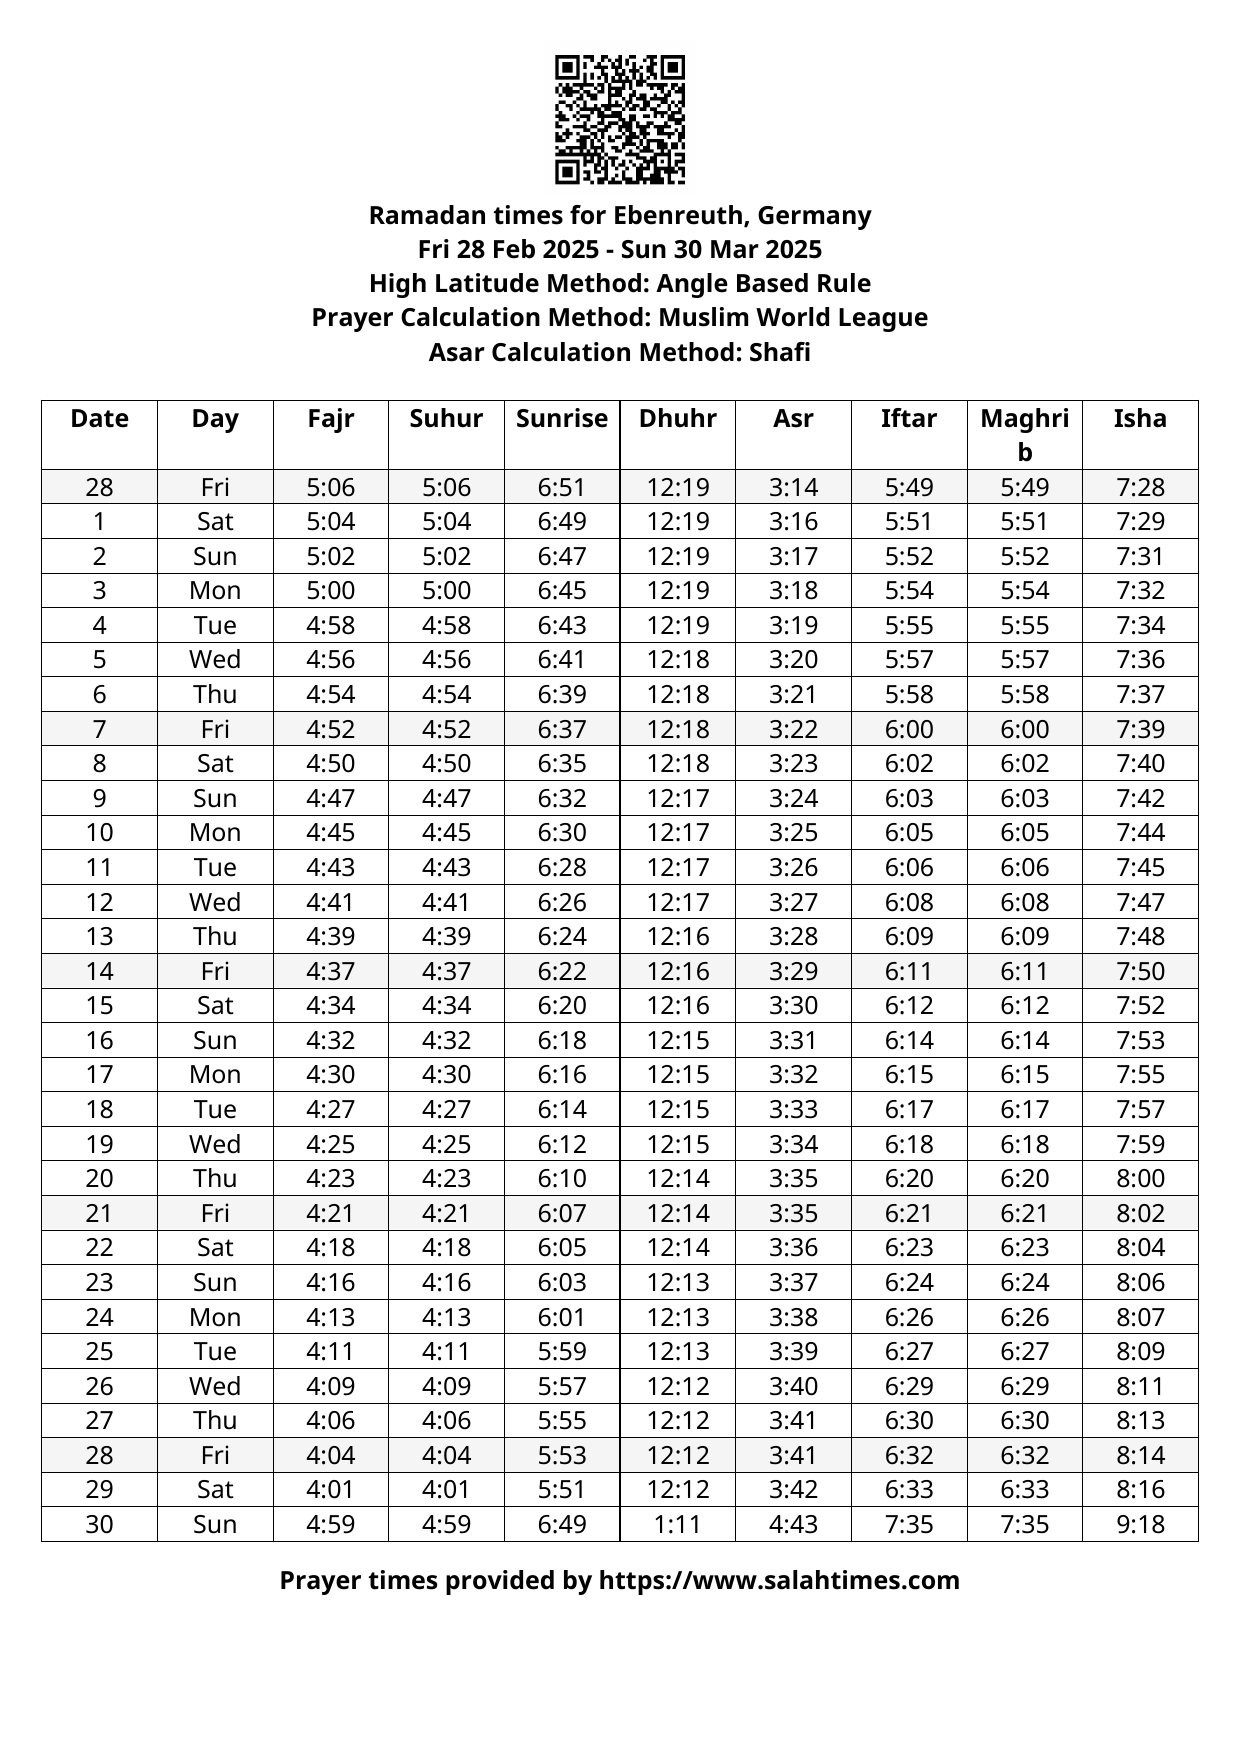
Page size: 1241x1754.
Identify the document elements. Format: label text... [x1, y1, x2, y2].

table_cell 4:09 [274, 1369, 388, 1402]
text Prayer times provided by https://www.salahtimes.com [42, 1563, 1198, 1597]
table_cell 12:17 [621, 850, 735, 884]
table_cell 12:19 [621, 539, 735, 572]
table_header Dhuhr [621, 401, 735, 469]
table_cell 4:13 [274, 1300, 388, 1333]
table_cell 12:18 [621, 677, 735, 711]
table_cell 4:06 [389, 1404, 504, 1437]
table_cell 7:55 [1083, 1058, 1198, 1091]
table_cell 7:59 [1083, 1127, 1198, 1160]
table_cell 6:05 [968, 816, 1082, 849]
table_cell 4:21 [274, 1196, 388, 1229]
table_cell 6:08 [968, 885, 1082, 918]
table_cell 4:39 [389, 919, 504, 953]
table_cell 6:23 [852, 1231, 967, 1264]
table_cell Fri [158, 954, 273, 987]
table_cell 12:14 [621, 1196, 735, 1229]
table_cell 3:16 [736, 504, 851, 538]
table_cell 18 [42, 1092, 157, 1126]
table_cell 3:29 [736, 954, 851, 987]
table_cell 3:20 [736, 643, 851, 676]
table_cell Tue [158, 608, 273, 642]
table_cell 6:22 [505, 954, 619, 987]
table_cell 7:29 [1083, 504, 1198, 538]
table_cell 12:12 [621, 1473, 735, 1506]
table_cell 3:41 [736, 1404, 851, 1437]
table_cell Sat [158, 504, 273, 538]
table_cell 3:17 [736, 539, 851, 572]
table_cell 4:30 [274, 1058, 388, 1091]
table_cell 8:13 [1083, 1404, 1198, 1437]
table_cell 4:59 [274, 1507, 388, 1541]
table_cell 3:23 [736, 746, 851, 780]
table_cell 29 [42, 1473, 157, 1506]
table_cell 3:24 [736, 781, 851, 814]
table_cell 6:33 [852, 1473, 967, 1506]
table_cell 6:15 [852, 1058, 967, 1091]
table_cell 30 [42, 1507, 157, 1541]
table_cell 6:30 [505, 816, 619, 849]
table_cell 3:26 [736, 850, 851, 884]
table_cell 4:06 [274, 1404, 388, 1437]
table_cell Thu [158, 677, 273, 711]
table_cell 5:55 [505, 1404, 619, 1437]
table_cell 3:25 [736, 816, 851, 849]
table_cell 3:18 [736, 574, 851, 607]
table_cell 12:14 [621, 1231, 735, 1264]
table_header Maghrib [968, 401, 1082, 469]
table_cell 3:37 [736, 1265, 851, 1299]
table_cell 7:52 [1083, 989, 1198, 1022]
table_cell 3:40 [736, 1369, 851, 1402]
table_cell 8:07 [1083, 1300, 1198, 1333]
table_cell 4:43 [389, 850, 504, 884]
table_cell 4:13 [389, 1300, 504, 1333]
table_header Sunrise [505, 401, 619, 469]
table_cell 4:04 [389, 1438, 504, 1472]
table_cell Sun [158, 781, 273, 814]
table_cell Mon [158, 816, 273, 849]
table_cell 4:32 [389, 1023, 504, 1057]
table_cell Thu [158, 1404, 273, 1437]
table_cell 5:52 [968, 539, 1082, 572]
table_cell 4:18 [389, 1231, 504, 1264]
table_cell 7:35 [852, 1507, 967, 1541]
table_cell 7:28 [1083, 470, 1198, 503]
table_cell 3:38 [736, 1300, 851, 1333]
table_cell 4:52 [274, 712, 388, 745]
table_cell Thu [158, 1161, 273, 1195]
table_cell 21 [42, 1196, 157, 1229]
table_cell 6:14 [852, 1023, 967, 1057]
table_cell 9:18 [1083, 1507, 1198, 1541]
table_cell 3:34 [736, 1127, 851, 1160]
table_cell 22 [42, 1231, 157, 1264]
table_cell 4:50 [274, 746, 388, 780]
table_cell 6:29 [968, 1369, 1082, 1402]
table_cell 6:20 [852, 1161, 967, 1195]
table_cell 5:51 [968, 504, 1082, 538]
table_cell 6:26 [968, 1300, 1082, 1333]
table_cell 12:19 [621, 574, 735, 607]
table_cell 5:54 [852, 574, 967, 607]
table_cell 4:45 [274, 816, 388, 849]
table_cell 5:55 [852, 608, 967, 642]
table_cell 3 [42, 574, 157, 607]
table_cell 4:09 [389, 1369, 504, 1402]
table_cell 4:45 [389, 816, 504, 849]
table_cell 6:05 [505, 1231, 619, 1264]
table_cell 4:25 [274, 1127, 388, 1160]
table_cell 4:27 [274, 1092, 388, 1126]
table_cell 6:28 [505, 850, 619, 884]
table_cell Fri [158, 1438, 273, 1472]
table_cell 4:25 [389, 1127, 504, 1160]
table_cell 12:15 [621, 1058, 735, 1091]
table_cell 6:30 [852, 1404, 967, 1437]
table_cell 3:14 [736, 470, 851, 503]
table_cell 12:15 [621, 1092, 735, 1126]
table_cell 5:55 [968, 608, 1082, 642]
table_cell 3:27 [736, 885, 851, 918]
table_cell 4:52 [389, 712, 504, 745]
table_cell 4:43 [736, 1507, 851, 1541]
table_cell 6:18 [852, 1127, 967, 1160]
table_cell 4:39 [274, 919, 388, 953]
table_cell 12:19 [621, 608, 735, 642]
table_cell Fri [158, 1196, 273, 1229]
table_cell 6:12 [968, 989, 1082, 1022]
table_cell Mon [158, 574, 273, 607]
table_cell 5:49 [968, 470, 1082, 503]
table_cell 6:26 [505, 885, 619, 918]
table_cell 5:04 [274, 504, 388, 538]
table_cell 4:56 [274, 643, 388, 676]
table_cell 6:16 [505, 1058, 619, 1091]
table_cell 5 [42, 643, 157, 676]
table_cell 4:23 [389, 1161, 504, 1195]
table_cell 6:43 [505, 608, 619, 642]
table_cell 12:17 [621, 781, 735, 814]
table_cell 6:35 [505, 746, 619, 780]
table_cell 3:33 [736, 1092, 851, 1126]
table_cell 2 [42, 539, 157, 572]
table_cell 7:48 [1083, 919, 1198, 953]
table_cell 4:41 [389, 885, 504, 918]
table_cell 7:57 [1083, 1092, 1198, 1126]
table_cell 6 [42, 677, 157, 711]
table_cell 4:21 [389, 1196, 504, 1229]
table_cell Wed [158, 1127, 273, 1160]
table_cell 12:13 [621, 1265, 735, 1299]
table_cell 3:28 [736, 919, 851, 953]
table_cell 7:53 [1083, 1023, 1198, 1057]
table_cell 9 [42, 781, 157, 814]
table_cell 6:14 [505, 1092, 619, 1126]
table_cell 5:53 [505, 1438, 619, 1472]
table_cell 6:09 [968, 919, 1082, 953]
table_cell 7:36 [1083, 643, 1198, 676]
table_cell 6:33 [968, 1473, 1082, 1506]
table_cell 4:30 [389, 1058, 504, 1091]
table_header Date [42, 401, 157, 469]
table_cell 6:27 [852, 1334, 967, 1368]
table_cell 3:22 [736, 712, 851, 745]
table_cell 4:01 [389, 1473, 504, 1506]
table_cell 6:29 [852, 1369, 967, 1402]
text High Latitude Method: Angle Based Rule [42, 266, 1198, 300]
table_cell 6:26 [852, 1300, 967, 1333]
table_cell 19 [42, 1127, 157, 1160]
table_cell 5:00 [274, 574, 388, 607]
table_cell 6:30 [968, 1404, 1082, 1437]
table_cell 6:24 [505, 919, 619, 953]
table_cell 7:42 [1083, 781, 1198, 814]
table_cell 12:19 [621, 470, 735, 503]
table_cell 12:12 [621, 1438, 735, 1472]
table_cell 3:19 [736, 608, 851, 642]
table_cell 7:35 [968, 1507, 1082, 1541]
table_cell 5:49 [852, 470, 967, 503]
table_cell 6:03 [968, 781, 1082, 814]
table_cell 6:07 [505, 1196, 619, 1229]
table_cell 3:32 [736, 1058, 851, 1091]
table_cell 12:19 [621, 504, 735, 538]
table_cell 12:12 [621, 1404, 735, 1437]
table_cell 17 [42, 1058, 157, 1091]
table_cell 3:31 [736, 1023, 851, 1057]
table_cell 6:09 [852, 919, 967, 953]
table_header Asr [736, 401, 851, 469]
table_cell Wed [158, 643, 273, 676]
table_cell 6:17 [852, 1092, 967, 1126]
table_cell 6:41 [505, 643, 619, 676]
table_cell 6:15 [968, 1058, 1082, 1091]
table_cell Mon [158, 1058, 273, 1091]
table_cell 6:05 [852, 816, 967, 849]
table_cell 7:50 [1083, 954, 1198, 987]
table_cell 6:32 [968, 1438, 1082, 1472]
table_cell 4:04 [274, 1438, 388, 1472]
table_cell 4:47 [274, 781, 388, 814]
table_cell Fri [158, 712, 273, 745]
table_cell 14 [42, 954, 157, 987]
table_cell 3:41 [736, 1438, 851, 1472]
table_cell Wed [158, 885, 273, 918]
table_cell 5:02 [389, 539, 504, 572]
table_cell 3:35 [736, 1161, 851, 1195]
table_cell 5:06 [274, 470, 388, 503]
table_cell 25 [42, 1334, 157, 1368]
table_cell 6:01 [505, 1300, 619, 1333]
table_cell 27 [42, 1404, 157, 1437]
table_cell 6:47 [505, 539, 619, 572]
table_cell 6:03 [505, 1265, 619, 1299]
table_cell 8:02 [1083, 1196, 1198, 1229]
table_cell 5:51 [505, 1473, 619, 1506]
table_cell 10 [42, 816, 157, 849]
table_cell 4:37 [389, 954, 504, 987]
table_cell 6:08 [852, 885, 967, 918]
table_cell 8:09 [1083, 1334, 1198, 1368]
table_cell 6:32 [852, 1438, 967, 1472]
table_cell 4:11 [389, 1334, 504, 1368]
table_cell 6:02 [852, 746, 967, 780]
table_cell 4:56 [389, 643, 504, 676]
table_cell 12:17 [621, 885, 735, 918]
table_cell 7:44 [1083, 816, 1198, 849]
picture [542, 41, 699, 198]
table_cell 6:49 [505, 504, 619, 538]
table_cell 26 [42, 1369, 157, 1402]
table_cell 4:54 [274, 677, 388, 711]
table_cell 12:15 [621, 1023, 735, 1057]
table_cell 8:11 [1083, 1369, 1198, 1402]
table_cell 6:12 [852, 989, 967, 1022]
table_cell Tue [158, 850, 273, 884]
table_cell 5:51 [852, 504, 967, 538]
table_cell 12:18 [621, 643, 735, 676]
table_cell 6:37 [505, 712, 619, 745]
table_cell 7:40 [1083, 746, 1198, 780]
table_cell 3:21 [736, 677, 851, 711]
table_cell 4:37 [274, 954, 388, 987]
table_cell 4:01 [274, 1473, 388, 1506]
table_cell 5:57 [505, 1369, 619, 1402]
table_cell 6:32 [505, 781, 619, 814]
text Fri 28 Feb 2025 - Sun 30 Mar 2025 [42, 232, 1198, 266]
table_cell 3:42 [736, 1473, 851, 1506]
table_cell 5:02 [274, 539, 388, 572]
table_cell 5:57 [968, 643, 1082, 676]
table_cell 6:20 [968, 1161, 1082, 1195]
table_cell 12:18 [621, 712, 735, 745]
table_cell 6:24 [968, 1265, 1082, 1299]
table_cell 8:00 [1083, 1161, 1198, 1195]
table_cell 8 [42, 746, 157, 780]
table_cell 1:11 [621, 1507, 735, 1541]
table_header Fajr [274, 401, 388, 469]
table_cell Wed [158, 1369, 273, 1402]
table_cell 15 [42, 989, 157, 1022]
table_cell 6:21 [852, 1196, 967, 1229]
table_cell 6:06 [852, 850, 967, 884]
table_cell 7:39 [1083, 712, 1198, 745]
table_cell 6:17 [968, 1092, 1082, 1126]
table_cell 6:27 [968, 1334, 1082, 1368]
table_cell 4:43 [274, 850, 388, 884]
table_cell 6:24 [852, 1265, 967, 1299]
table_cell 8:04 [1083, 1231, 1198, 1264]
table_header Isha [1083, 401, 1198, 469]
table_cell 12:13 [621, 1334, 735, 1368]
table_cell 13 [42, 919, 157, 953]
table_cell 3:35 [736, 1196, 851, 1229]
table_cell 4:47 [389, 781, 504, 814]
text Prayer Calculation Method: Muslim World League [42, 300, 1198, 334]
table_cell Thu [158, 919, 273, 953]
table_cell 7:37 [1083, 677, 1198, 711]
table_cell 12:16 [621, 989, 735, 1022]
table_cell 4:16 [389, 1265, 504, 1299]
table_cell 6:02 [968, 746, 1082, 780]
table_cell 12:13 [621, 1300, 735, 1333]
table_cell 6:18 [968, 1127, 1082, 1160]
table_cell 11 [42, 850, 157, 884]
table_cell Mon [158, 1300, 273, 1333]
table_header Iftar [852, 401, 967, 469]
table_cell 12:12 [621, 1369, 735, 1402]
table_cell 3:39 [736, 1334, 851, 1368]
table_cell 4:27 [389, 1092, 504, 1126]
table_cell 6:00 [968, 712, 1082, 745]
table_cell 4:50 [389, 746, 504, 780]
table_cell 12:15 [621, 1127, 735, 1160]
table_cell 7:31 [1083, 539, 1198, 572]
table_cell 3:36 [736, 1231, 851, 1264]
table_cell 6:10 [505, 1161, 619, 1195]
table_cell 4:34 [389, 989, 504, 1022]
table_cell Sat [158, 1473, 273, 1506]
table_cell 4:32 [274, 1023, 388, 1057]
table_cell 6:03 [852, 781, 967, 814]
table_cell 4:58 [274, 608, 388, 642]
table_cell Sat [158, 1231, 273, 1264]
table_cell 5:54 [968, 574, 1082, 607]
table_cell 28 [42, 470, 157, 503]
table_cell 12:16 [621, 954, 735, 987]
table_cell Tue [158, 1334, 273, 1368]
table_cell 6:51 [505, 470, 619, 503]
table_cell 4:34 [274, 989, 388, 1022]
table_header Suhur [389, 401, 504, 469]
table_cell 5:04 [389, 504, 504, 538]
table_cell 4:58 [389, 608, 504, 642]
table_cell 5:52 [852, 539, 967, 572]
table_cell Sun [158, 1265, 273, 1299]
table_cell 8:14 [1083, 1438, 1198, 1472]
table_cell 6:18 [505, 1023, 619, 1057]
table_cell 7:45 [1083, 850, 1198, 884]
table_cell 23 [42, 1265, 157, 1299]
table_cell 5:58 [852, 677, 967, 711]
table_cell 12 [42, 885, 157, 918]
table_cell 12:18 [621, 746, 735, 780]
table_cell 7:32 [1083, 574, 1198, 607]
table_cell Sun [158, 1023, 273, 1057]
table_cell 1 [42, 504, 157, 538]
table_cell 6:06 [968, 850, 1082, 884]
table_cell 8:06 [1083, 1265, 1198, 1299]
table_cell Sun [158, 539, 273, 572]
table_cell 5:57 [852, 643, 967, 676]
table_cell 12:14 [621, 1161, 735, 1195]
table_cell 4:16 [274, 1265, 388, 1299]
table_cell 16 [42, 1023, 157, 1057]
table_cell Tue [158, 1092, 273, 1126]
table_cell 4:59 [389, 1507, 504, 1541]
table_cell 5:59 [505, 1334, 619, 1368]
table_cell 7:34 [1083, 608, 1198, 642]
table_cell 6:12 [505, 1127, 619, 1160]
table_cell 24 [42, 1300, 157, 1333]
table_cell 8:16 [1083, 1473, 1198, 1506]
table_cell 4:41 [274, 885, 388, 918]
text Asar Calculation Method: Shafi [42, 334, 1198, 368]
table_cell 4:23 [274, 1161, 388, 1195]
table_cell 3:30 [736, 989, 851, 1022]
table_cell 5:58 [968, 677, 1082, 711]
table_cell 6:20 [505, 989, 619, 1022]
table_cell Sat [158, 989, 273, 1022]
table_cell 12:16 [621, 919, 735, 953]
table_cell 6:00 [852, 712, 967, 745]
table_cell 5:06 [389, 470, 504, 503]
table_cell 20 [42, 1161, 157, 1195]
table_cell 6:23 [968, 1231, 1082, 1264]
table_cell 7 [42, 712, 157, 745]
table_cell Fri [158, 470, 273, 503]
table_cell Sat [158, 746, 273, 780]
table_cell Sun [158, 1507, 273, 1541]
table_cell 6:11 [852, 954, 967, 987]
table_cell 6:14 [968, 1023, 1082, 1057]
table_cell 6:11 [968, 954, 1082, 987]
table_cell 4:54 [389, 677, 504, 711]
table_cell 7:47 [1083, 885, 1198, 918]
table_cell 28 [42, 1438, 157, 1472]
table_cell 4:18 [274, 1231, 388, 1264]
table_cell 6:49 [505, 1507, 619, 1541]
table_cell 6:21 [968, 1196, 1082, 1229]
table_cell 5:00 [389, 574, 504, 607]
table_cell 4:11 [274, 1334, 388, 1368]
text Ramadan times for Ebenreuth, Germany [42, 198, 1198, 232]
table_cell 6:39 [505, 677, 619, 711]
table_cell 4 [42, 608, 157, 642]
table_cell 12:17 [621, 816, 735, 849]
table_header Day [158, 401, 273, 469]
table_cell 6:45 [505, 574, 619, 607]
